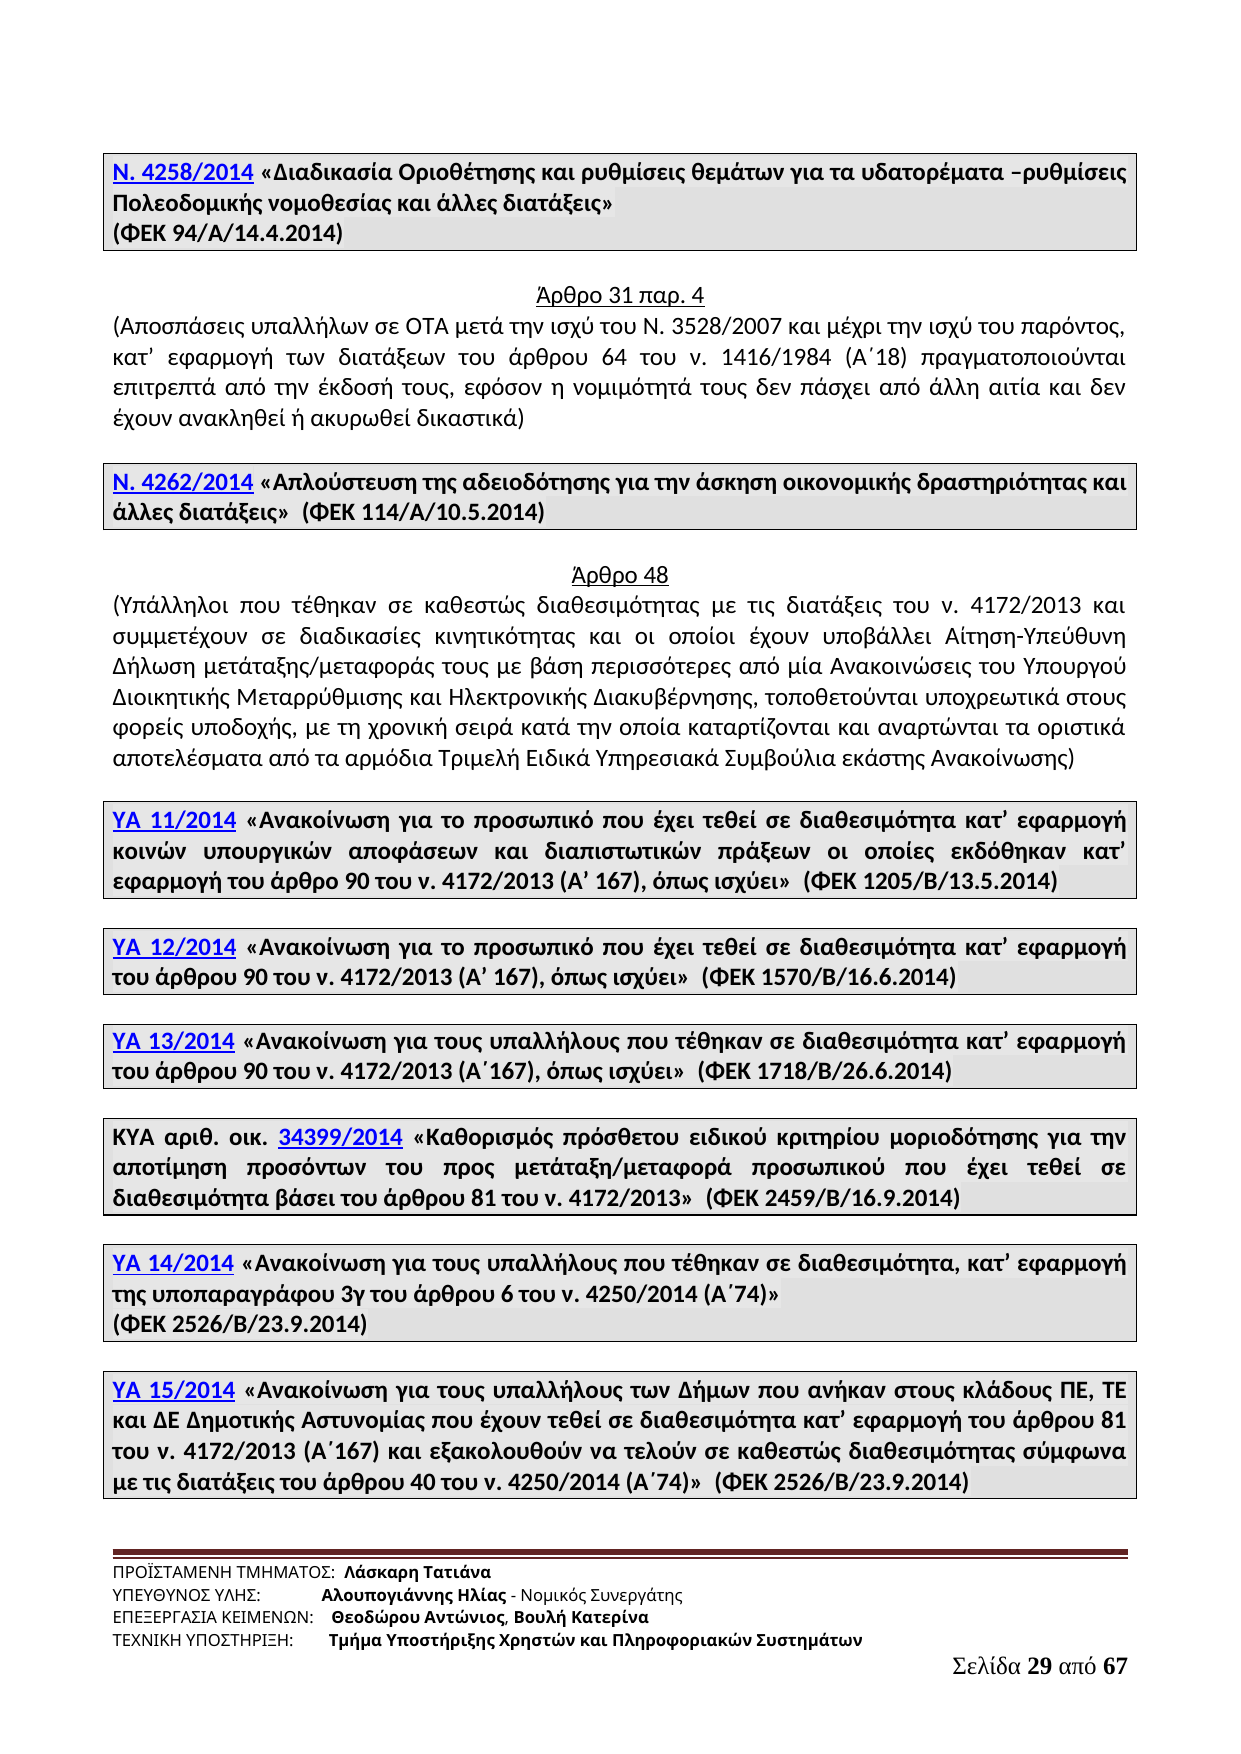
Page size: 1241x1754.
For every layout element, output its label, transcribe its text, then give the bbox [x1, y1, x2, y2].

text Άρθρο 31 παρ. 4 [112, 280, 1128, 310]
text Ν. 4262/2014 «Απλούστευση της αδειοδότησης για την άσκηση οικονομικής δραστηριότητας και άλλες διατάξεις» (ΦΕΚ 114/Α/10.5.2014) [104, 464, 1136, 529]
text ΚΥΑ αριθ. οικ. 34399/2014 «Καθορισμός πρόσθετου ειδικού κριτηρίου μοριοδότησης για την αποτίμηση προσόντων του προς μετάταξη/μεταφορά προσωπικού που έχει τεθεί σε διαθεσιμότητα βάσει του άρθρου 81 του ν. 4172/2013» (ΦΕΚ 2459/Β/16.9.2014) [104, 1119, 1136, 1214]
text (ΦΕΚ 94/Α/14.4.2014) [104, 214, 1136, 250]
text ΥΑ 14/2014 «Ανακοίνωση για τους υπαλλήλους που τέθηκαν σε διαθεσιμότητα, κατ’ εφαρμογή της υποπαραγράφου 3γ του άρθρου 6 του ν. 4250/2014 (Α΄74)» [104, 1245, 1136, 1305]
text ΥΑ 12/2014 «Ανακοίνωση για το προσωπικό που έχει τεθεί σε διαθεσιμότητα κατ’ εφαρμογή του άρθρου 90 του ν. 4172/2013 (Α’ 167), όπως ισχύει» (ΦΕΚ 1570/Β/16.6.2014) [104, 929, 1136, 994]
text Ν. 4258/2014 «Διαδικασία Οριοθέτησης και ρυθμίσεις θεμάτων για τα υδατορέματα –ρυθμίσεις Πολεοδομικής νομοθεσίας και άλλες διατάξεις» [104, 154, 1136, 214]
text Άρθρο 48 [112, 559, 1128, 589]
text (Αποσπάσεις υπαλλήλων σε ΟΤΑ μετά την ισχύ του Ν. 3528/2007 και μέχρι την ισχύ του παρόντος, κατ’ εφαρμογή των διατάξεων του άρθρου 64 του ν. 1416/1984 (Α΄18) πραγματοποιούνται επιτρεπτά από την έκδοσή τους, εφόσον η νομιμότητά τους δεν πάσχει από άλλη αιτία και δεν έχουν ανακληθεί ή ακυρωθεί δικαστικά) [112, 310, 1128, 432]
text ΥΑ 15/2014 «Ανακοίνωση για τους υπαλλήλους των Δήμων που ανήκαν στους κλάδους ΠΕ, ΤΕ και ΔΕ Δημοτικής Αστυνομίας που έχουν τεθεί σε διαθεσιμότητα κατ’ εφαρμογή του άρθρου 81 του ν. 4172/2013 (Α΄167) και εξακολουθούν να τελούν σε καθεστώς διαθεσιμότητας σύμφωνα με τις διατάξεις του άρθρου 40 του ν. 4250/2014 (Α΄74)» (ΦΕΚ 2526/Β/23.9.2014) [104, 1372, 1136, 1498]
text ΥΑ 11/2014 «Ανακοίνωση για το προσωπικό που έχει τεθεί σε διαθεσιμότητα κατ’ εφαρμογή κοινών υπουργικών αποφάσεων και διαπιστωτικών πράξεων οι οποίες εκδόθηκαν κατ’ εφαρμογή του άρθρο 90 του ν. 4172/2013 (Α’ 167), όπως ισχύει» (ΦΕΚ 1205/Β/13.5.2014) [104, 802, 1136, 898]
text ΥΑ 13/2014 «Ανακοίνωση για τους υπαλλήλους που τέθηκαν σε διαθεσιμότητα κατ’ εφαρμογή του άρθρου 90 του ν. 4172/2013 (Α΄167), όπως ισχύει» (ΦΕΚ 1718/Β/26.6.2014) [104, 1025, 1136, 1088]
text (ΦΕΚ 2526/Β/23.9.2014) [104, 1305, 1136, 1341]
text (Υπάλληλοι που τέθηκαν σε καθεστώς διαθεσιμότητας με τις διατάξεις του ν. 4172/2013 και συμμετέχουν σε διαδικασίες κινητικότητας και οι οποίοι έχουν υποβάλλει Αίτηση-Υπεύθυνη Δήλωση μετάταξης/μεταφοράς τους με βάση περισσότερες από μία Ανακοινώσεις του Υπουργού Διοικητικής Μεταρρύθμισης και Ηλεκτρονικής Διακυβέρνησης, τοποθετούνται υποχρεωτικά στους φορείς υποδοχής, με τη χρονική σειρά κατά την οποία καταρτίζονται και αναρτώνται τα οριστικά αποτελέσματα από τα αρμόδια Τριμελή Ειδικά Υπηρεσιακά Συμβούλια εκάστης Ανακοίνωσης) [112, 589, 1128, 772]
